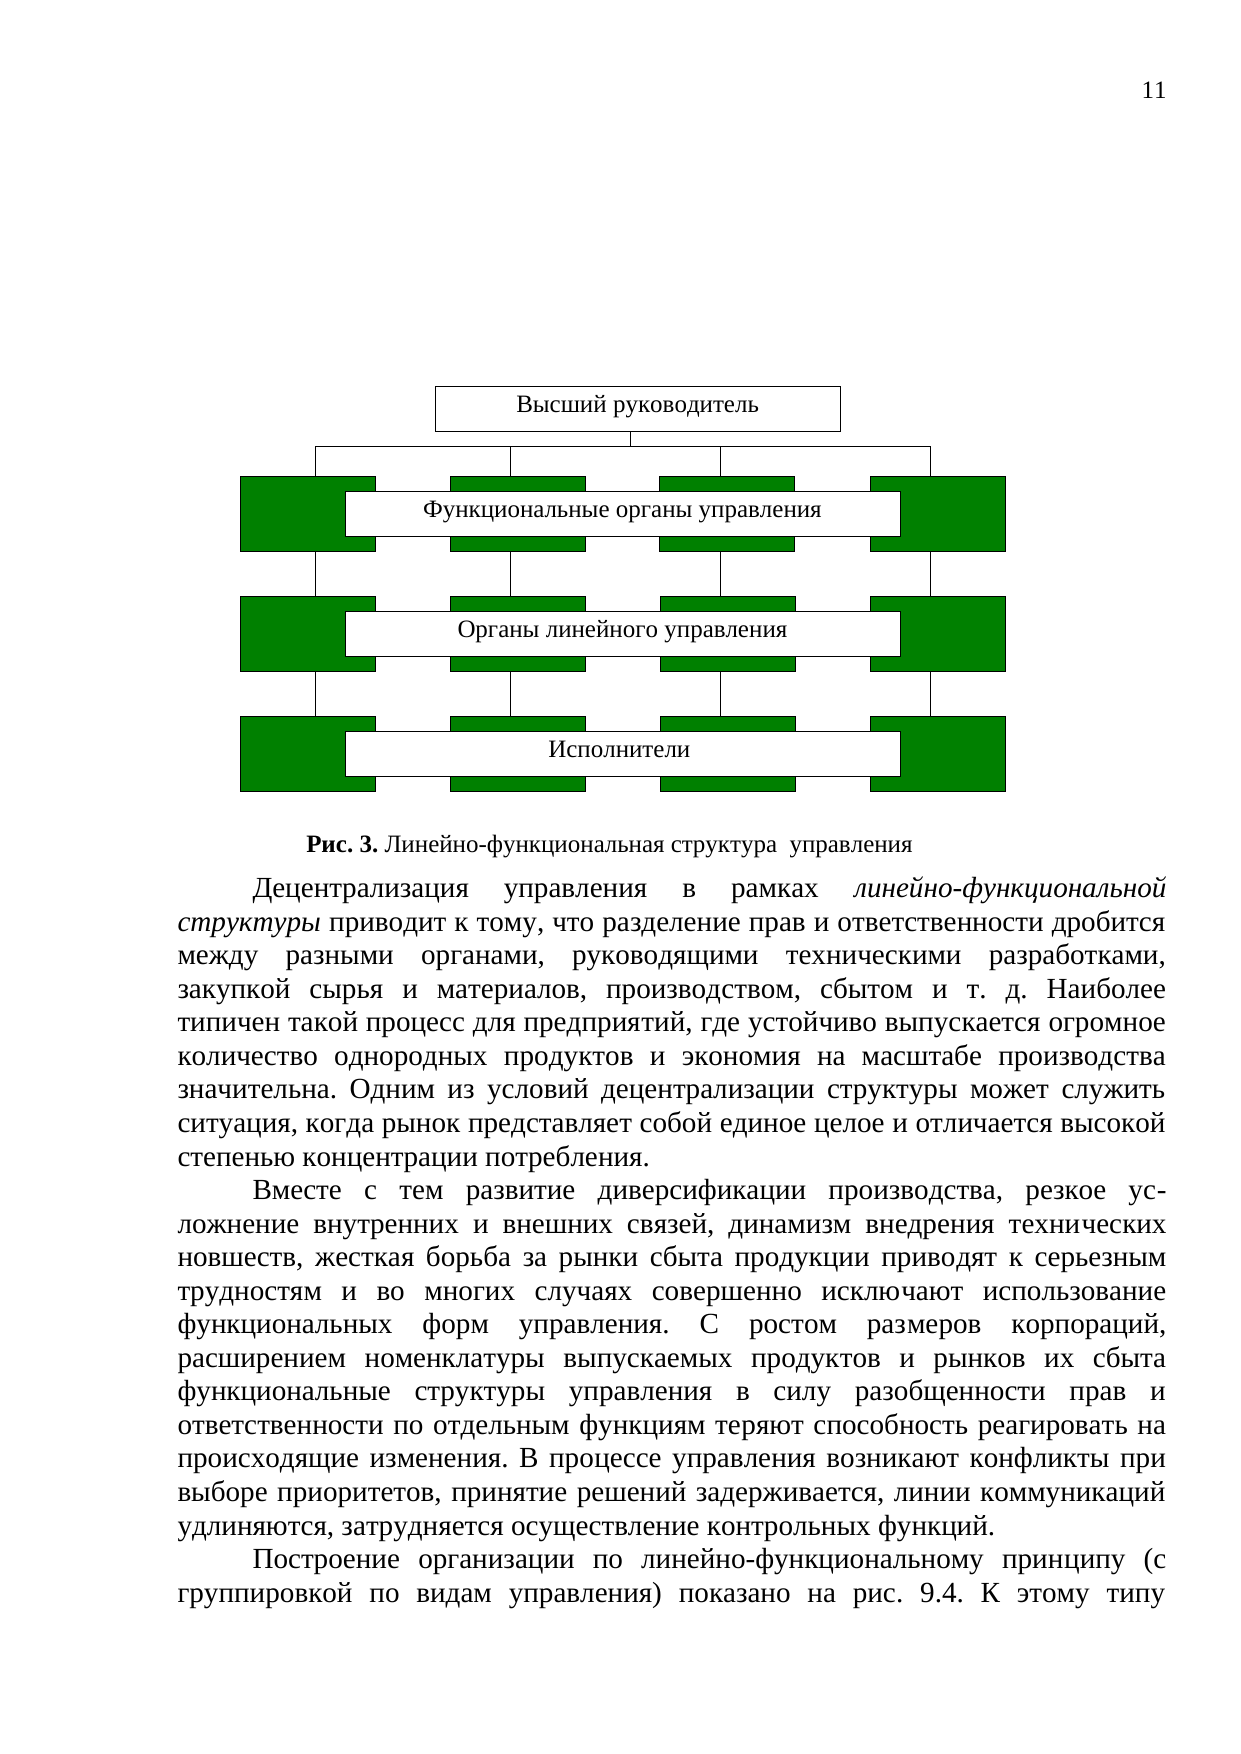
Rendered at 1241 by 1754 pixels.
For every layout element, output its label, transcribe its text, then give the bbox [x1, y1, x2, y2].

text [177, 1541, 1166, 1608]
text Вместе с тем развитие диверсификации производства, резкое усложнение внутренних и внешних связей, динамизм внедрения технических новшеств, жесткая борьба за рынки сбыта продукции приводят к серьезным трудностям и во многих случаях совершенно исключают использование функциональных форм управления. С ростом размеров корпораций, расширением номенклатуры выпускаемых продуктов и рынков их сбыта функциональные структуры управления в силу разобщенности прав и ответственности по отдельным функциям теряют способность реагировать на происходящие изменения. В процессе управления возникают конфликты при выборе приоритетов, принятие решений задерживается, линии коммуникаций удлиняются, затрудняется осуществление контрольных функций. [177, 1172, 1166, 1541]
text Децентрализация управления в рамках линейно-функциональной структуры приводит к тому, что разделение прав и ответственности дробится между разными органами, руководящими техническими разработками, закупкой сырья и материалов, производством, сбытом и т. д. Наиболее типичен такой процесс для предприятий, где устойчиво выпускается огромное количество однородных продуктов и экономия на масштабе производства значительна. Одним из условий децентрализации структуры может служить ситуация, когда рынок представляет собой единое целое и отличается высокой степенью концентрации потребления. [177, 870, 1166, 1172]
